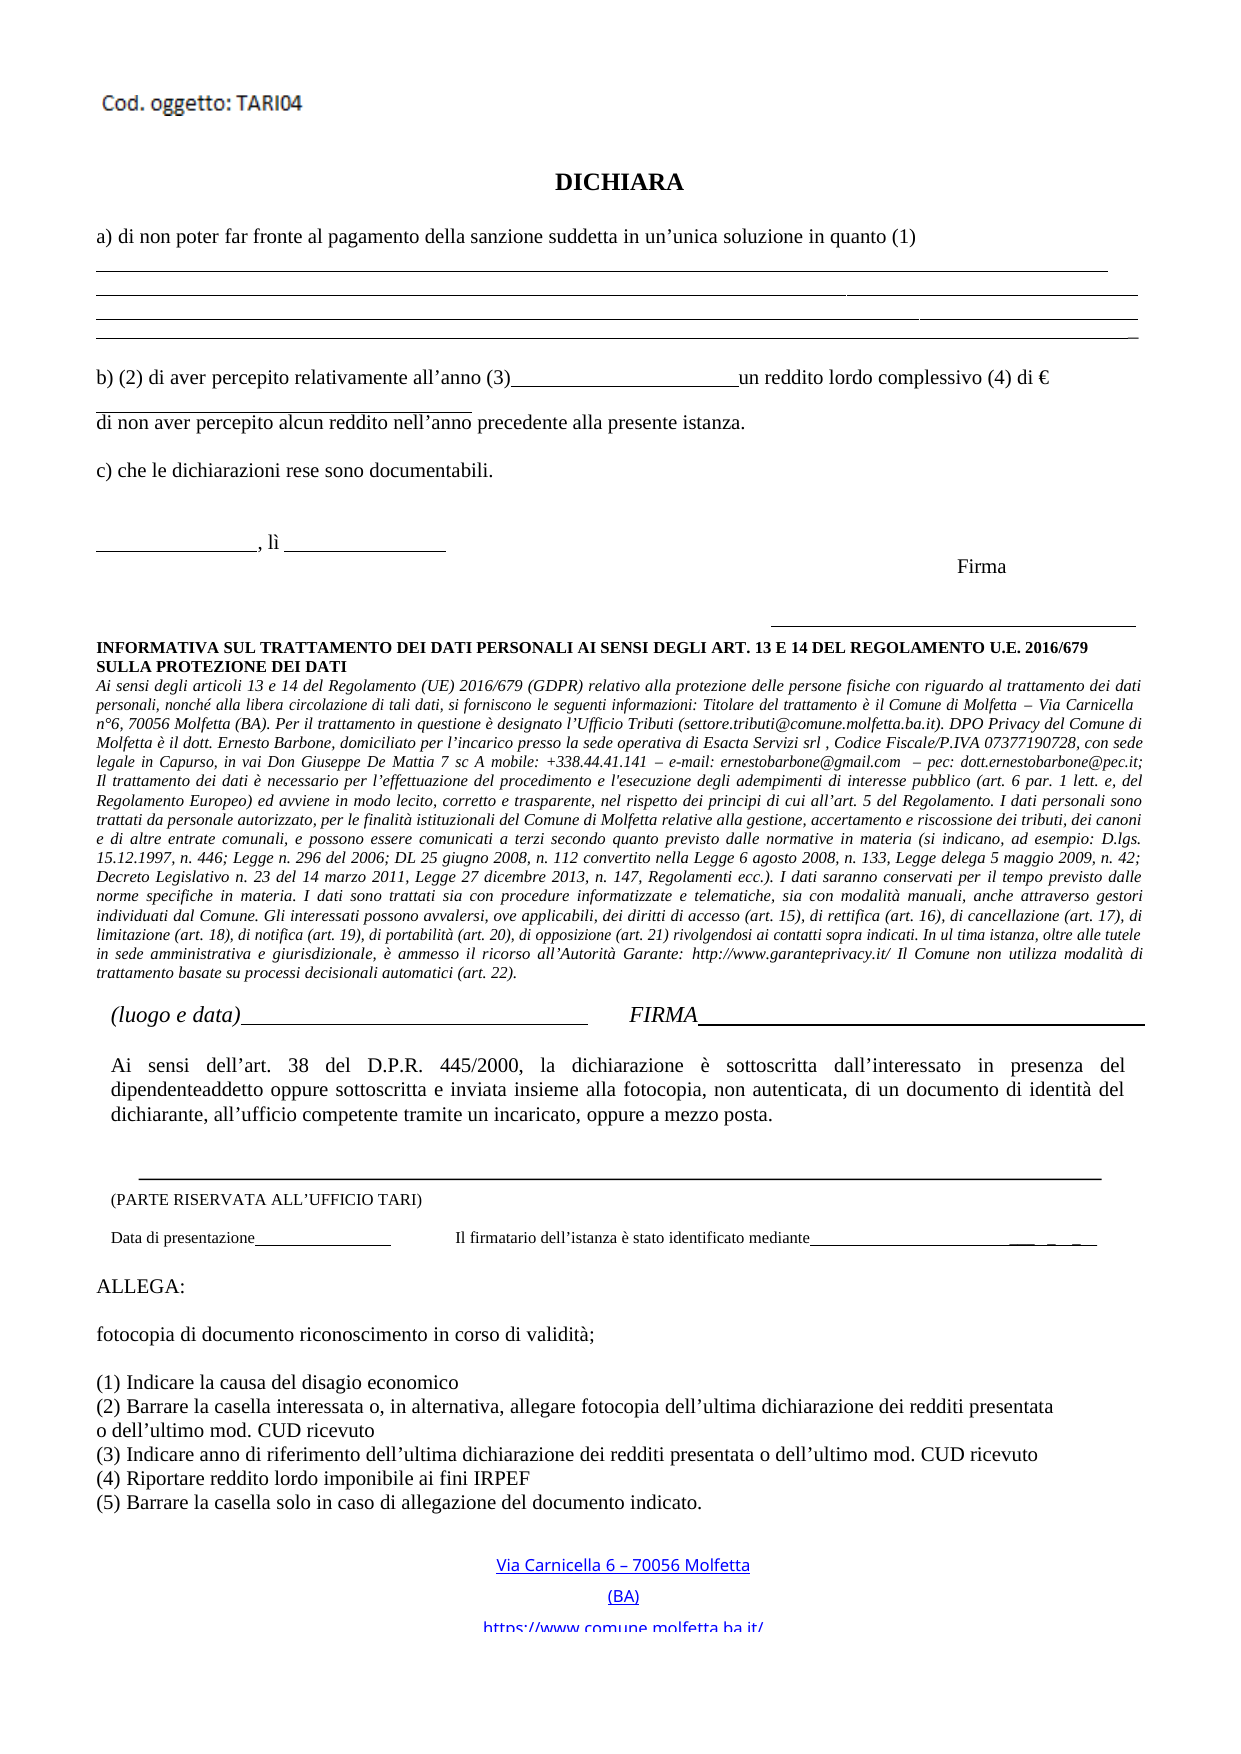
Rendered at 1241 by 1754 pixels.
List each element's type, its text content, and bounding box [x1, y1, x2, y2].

list Indicare la causa del disagio economico [96, 1370, 1157, 1394]
picture [102, 95, 304, 116]
text (luogo e data) FIRMA [111, 1001, 1157, 1027]
text Data di presentazione Il firmatario dell’istanza è stato identificato mediante ___ _ _ [111, 1228, 1157, 1247]
text , lì [96, 530, 1157, 554]
text (PARTE RISERVATA ALL’UFFICIO TARI) [111, 1190, 1157, 1209]
text Ai sensi dell’art. 38 del D.P.R. 445/2000, la dichiarazione è sottoscritta dall’interessato in presenza del dipendenteaddetto oppure sottoscritta e inviata insieme alla fotocopia, non autenticata, di un documento di identità del dichiarante, all’ufficio competente tramite un incaricato, oppure a mezzo posta. [111, 1053, 1125, 1126]
text Ai sensi degli articoli 13 e 14 del Regolamento (UE) 2016/679 (GDPR) relativo alla protezione delle persone fisiche con riguardo al trattamento dei dati personali, nonché alla libera circolazione di tali dati, si forniscono le seguenti informazioni: Titolare del trattamento è il Comune di Molfetta – Via Carnicella [96, 676, 1143, 714]
list Riportare reddito lordo imponibile ai fini IRPEF [96, 1466, 1157, 1490]
text _ [96, 312, 1157, 341]
text n°6, 70056 Molfetta (BA). Per il trattamento in questione è designato l’Ufficio Tributi (settore.tributi@comune.molfetta.ba.it). DPO Privacy del Comune di Molfetta è il dott. Ernesto Barbone, domiciliato per l’incarico presso la sede operativa di Esacta Servizi srl , Codice Fiscale/P.IVA 07377190728, con sede legale in Capurso, in vai Don Giuseppe De Mattia 7 sc A mobile: +338.44.41.141 – e-mail: ernestobarbone@gmail.com – pec: dott.ernestobarbone@pec.it; Il trattamento dei dati è necessario per l’effettuazione del procedimento e l'esecuzione degli adempimenti di interesse pubblico (art. 6 par. 1 lett. e, del Regolamento Europeo) ed avviene in modo lecito, corretto e trasparente, nel rispetto dei principi di cui all’art. 5 del Regolamento. I dati personali sono trattati da personale autorizzato, per le finalità istituzionali del Comune di Molfetta relative alla gestione, accertamento e riscossione dei tributi, dei canoni e di altre entrate comunali, e possono essere comunicati a terzi secondo quanto previsto dalle normative in materia (si indicano, ad esempio: D.lgs. 15.12.1997, n. 446; Legge n. 296 del 2006; DL 25 giugno 2008, n. 112 convertito nella Legge 6 agosto 2008, n. 133, Legge delega 5 maggio 2009, n. 42; Decreto Legislativo n. 23 del 14 marzo 2011, Legge 27 dicembre 2013, n. 147, Regolamenti ecc.). I dati saranno conservati per il tempo previsto dalle norme specifiche in materia. I dati sono trattati sia con procedure informatizzate e telematiche, sia con modalità manuali, anche attraverso gestori individuati dal Comune. Gli interessati possono avvalersi, ove applicabili, dei diritti di accesso (art. 15), di rettifica (art. 16), di cancellazione (art. 17), di limitazione (art. 18), di notifica (art. 19), di portabilità (art. 20), di opposizione (art. 21) rivolgendosi ai contatti sopra indicati. In ul tima istanza, oltre alle tutele in sede amministrativa e giurisdizionale, è ammesso il ricorso all’Autorità Garante: http://www.garanteprivacy.it/ Il Comune non utilizza modalità di trattamento basate su processi decisionali automatici (art. 22). [96, 714, 1144, 982]
list Barrare la casella solo in caso di allegazione del documento indicato. [96, 1490, 1157, 1514]
text fotocopia di documento riconoscimento in corso di validità; [96, 1322, 1157, 1346]
list Indicare anno di riferimento dell’ultima dichiarazione dei redditi presentata o dell’ultimo mod. CUD ricevuto [96, 1442, 1157, 1466]
list Barrare la casella interessata o, in alternativa, allegare fotocopia dell’ultima dichiarazione dei redditi presentata o dell’ultimo mod. CUD ricevuto [96, 1394, 1069, 1442]
text di non aver percepito alcun reddito nell’anno precedente alla presente istanza. [96, 408, 1157, 434]
text Firma [957, 554, 1157, 578]
text INFORMATIVA SUL TRATTAMENTO DEI DATI PERSONALI AI SENSI DEGLI ART. 13 E 14 DEL REGOLAMENTO U.E. 2016/679 SULLA PROTEZIONE DEI DATI [96, 637, 1138, 676]
list di non poter far fronte al pagamento della sanzione suddetta in un’unica soluzione in quanto (1) [96, 223, 1157, 248]
list (2) di aver percepito relativamente all’anno (3) un reddito lordo complessivo (4) di € [96, 365, 1157, 389]
text ALLEGA: [96, 1274, 1157, 1298]
subtitle DICHIARA [421, 167, 818, 195]
list che le dichiarazioni rese sono documentabili. [96, 458, 1157, 482]
